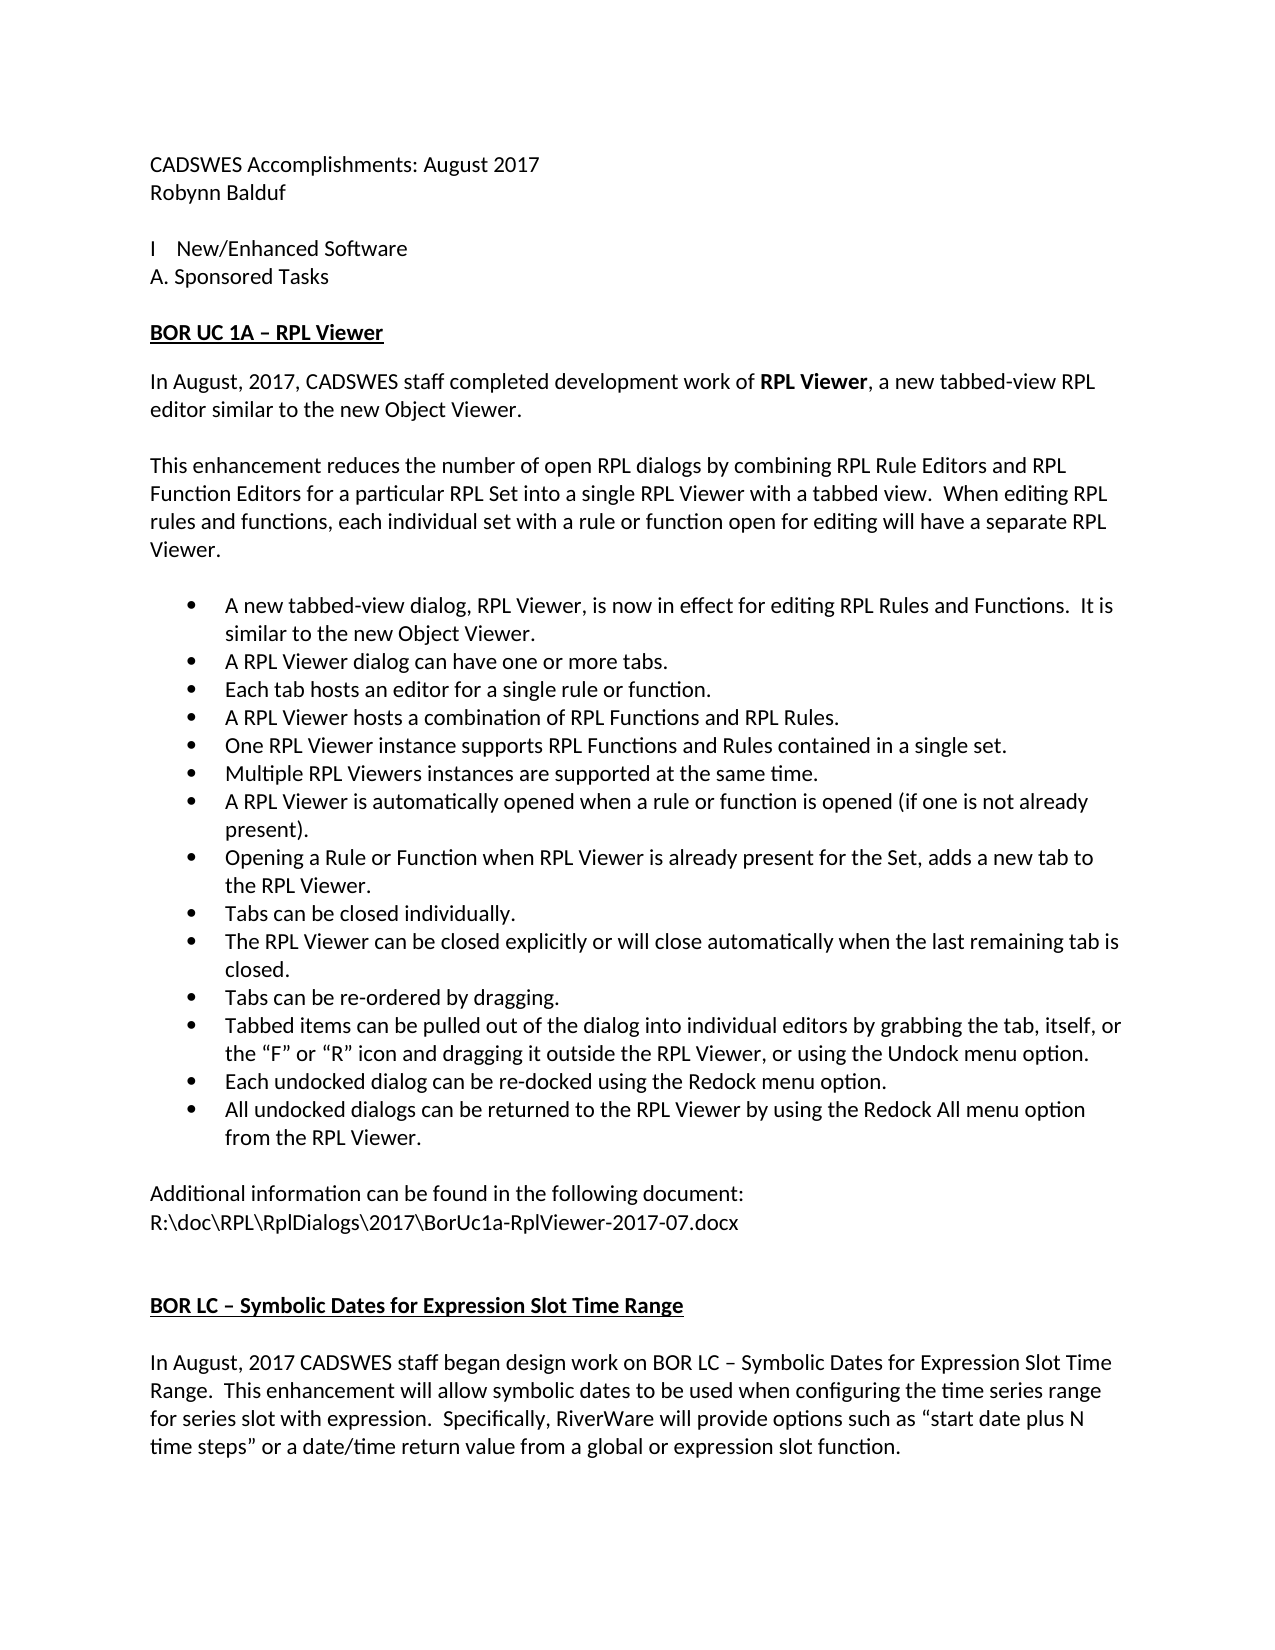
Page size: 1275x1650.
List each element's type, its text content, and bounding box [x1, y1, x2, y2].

list A RPL Viewer dialog can have one or more tabs. [187, 647, 1125, 675]
list A new tabbed-view dialog, RPL Viewer, is now in effect for editing RPL Rules and Functions. It is similar to the new Object Viewer. [187, 591, 1125, 647]
list A RPL Viewer hosts a combination of RPL Functions and RPL Rules. [187, 703, 1125, 731]
list Multiple RPL Viewers instances are supported at the same time. [187, 759, 1125, 787]
list One RPL Viewer instance supports RPL Functions and Rules contained in a single set. [187, 731, 1125, 759]
text Additional information can be found in the following document: [150, 1179, 1125, 1208]
text CADSWES Accomplishments: August 2017 [150, 150, 1125, 178]
list Tabs can be re-ordered by dragging. [187, 983, 1125, 1011]
list A RPL Viewer is automatically opened when a rule or function is opened (if one is not already present). [187, 787, 1125, 843]
list Tabbed items can be pulled out of the dialog into individual editors by grabbing the tab, itself, or the “F” or “R” icon and dragging it outside the RPL Viewer, or using the Undock menu option. [187, 1011, 1125, 1067]
list All undocked dialogs can be returned to the RPL Viewer by using the Redock All menu option from the RPL Viewer. [187, 1096, 1125, 1152]
text I New/Enhanced Software [150, 234, 1125, 262]
text BOR UC 1A – RPL Viewer [150, 318, 1125, 346]
text Robynn Balduf [150, 178, 1125, 206]
list Each tab hosts an editor for a single rule or function. [187, 675, 1125, 703]
text In August, 2017 CADSWES staff began design work on BOR LC – Symbolic Dates for Expression Slot Time Range. This enhancement will allow symbolic dates to be used when configuring the time series range for series slot with expression. Specifically, RiverWare will provide options such as “start date plus N time steps” or a date/time return value from a global or expression slot function. [150, 1348, 1125, 1460]
list Each undocked dialog can be re-docked using the Redock menu option. [187, 1067, 1125, 1096]
list Tabs can be closed individually. [187, 899, 1125, 927]
text In August, 2017, CADSWES staff completed development work of RPL Viewer, a new tabbed-view RPL editor similar to the new Object Viewer. [150, 367, 1125, 423]
text This enhancement reduces the number of open RPL dialogs by combining RPL Rule Editors and RPL Function Editors for a particular RPL Set into a single RPL Viewer with a tabbed view. When editing RPL rules and functions, each individual set with a rule or function open for editing will have a separate RPL Viewer. [150, 451, 1125, 563]
list The RPL Viewer can be closed explicitly or will close automatically when the last remaining tab is closed. [187, 927, 1125, 983]
text A. Sponsored Tasks [150, 262, 1125, 290]
list Opening a Rule or Function when RPL Viewer is already present for the Set, adds a new tab to the RPL Viewer. [187, 843, 1125, 899]
text R:\doc\RPL\RplDialogs\2017\BorUc1a-RplViewer-2017-07.docx [150, 1208, 1125, 1236]
text BOR LC – Symbolic Dates for Expression Slot Time Range [150, 1292, 1125, 1320]
